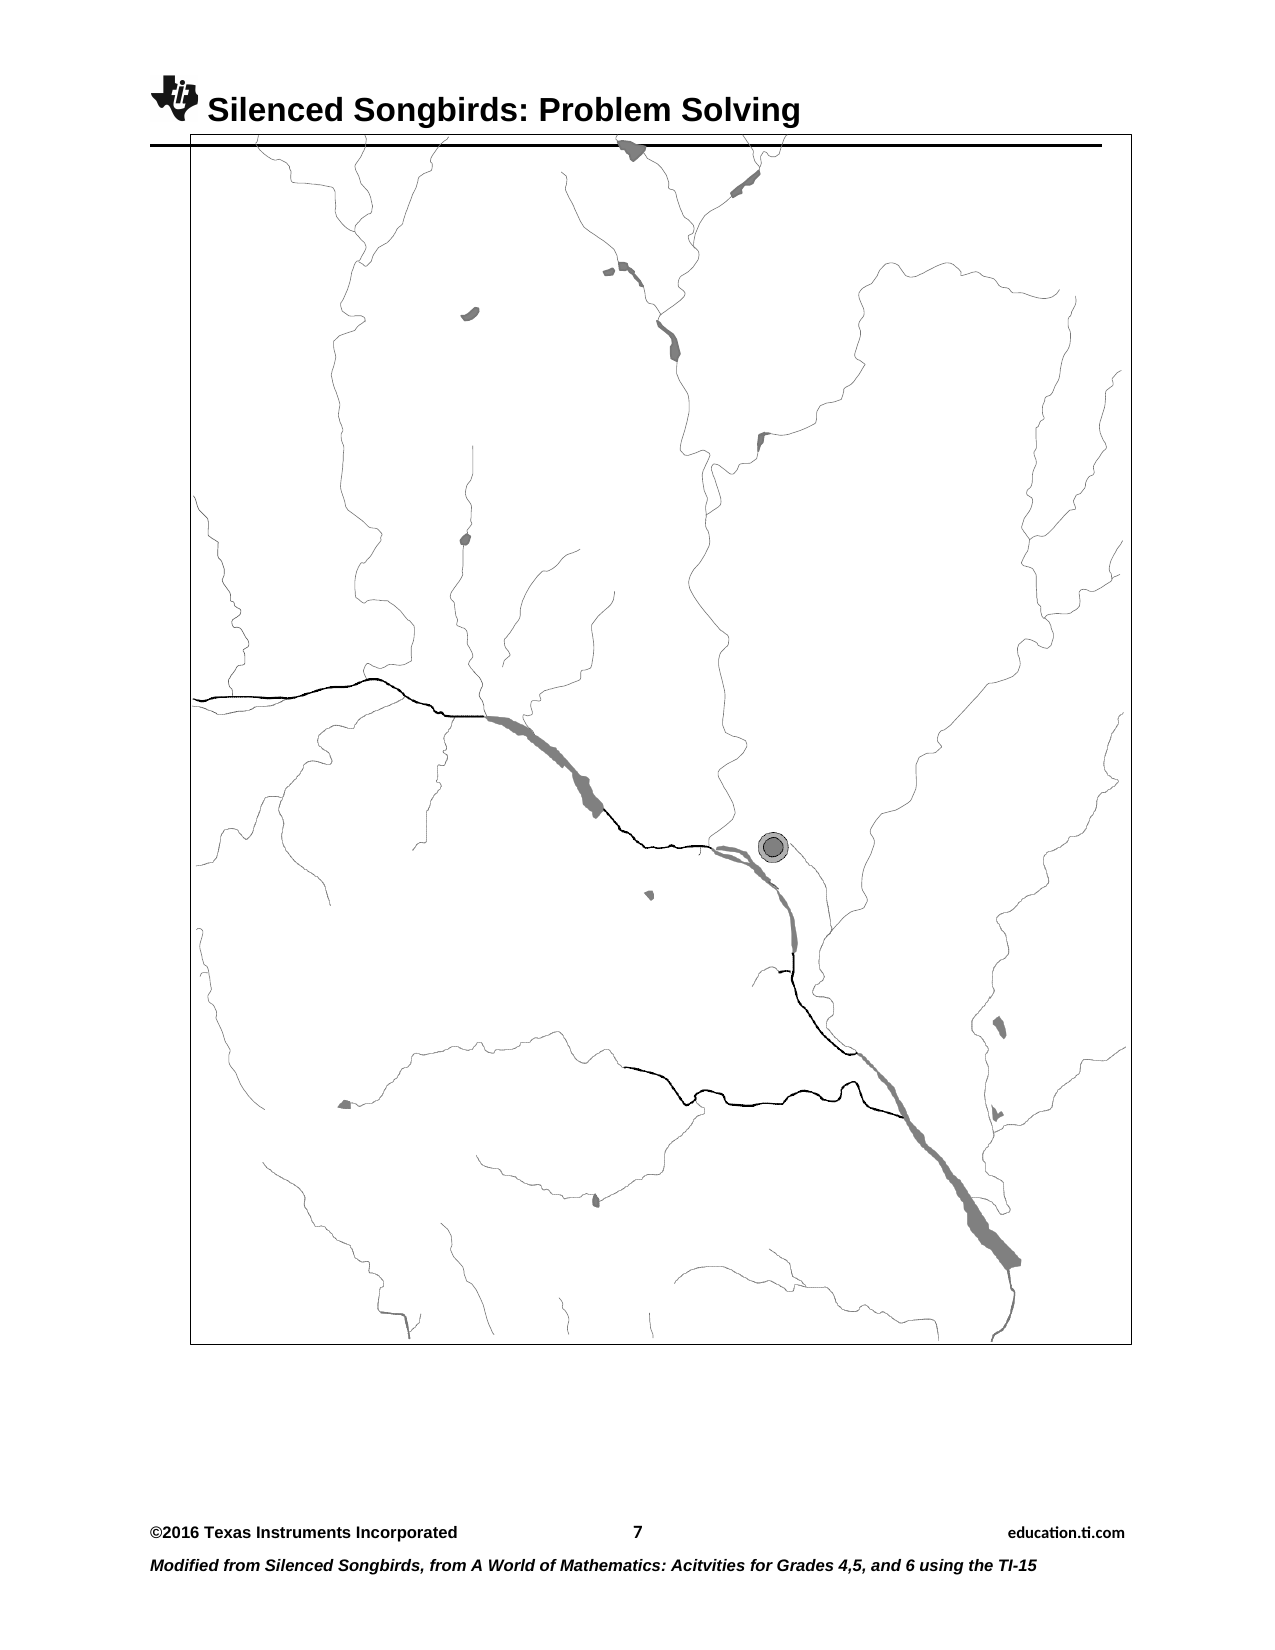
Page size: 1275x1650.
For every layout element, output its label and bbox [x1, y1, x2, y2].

picture [150, 75, 199, 122]
picture [192, 678, 1126, 1342]
